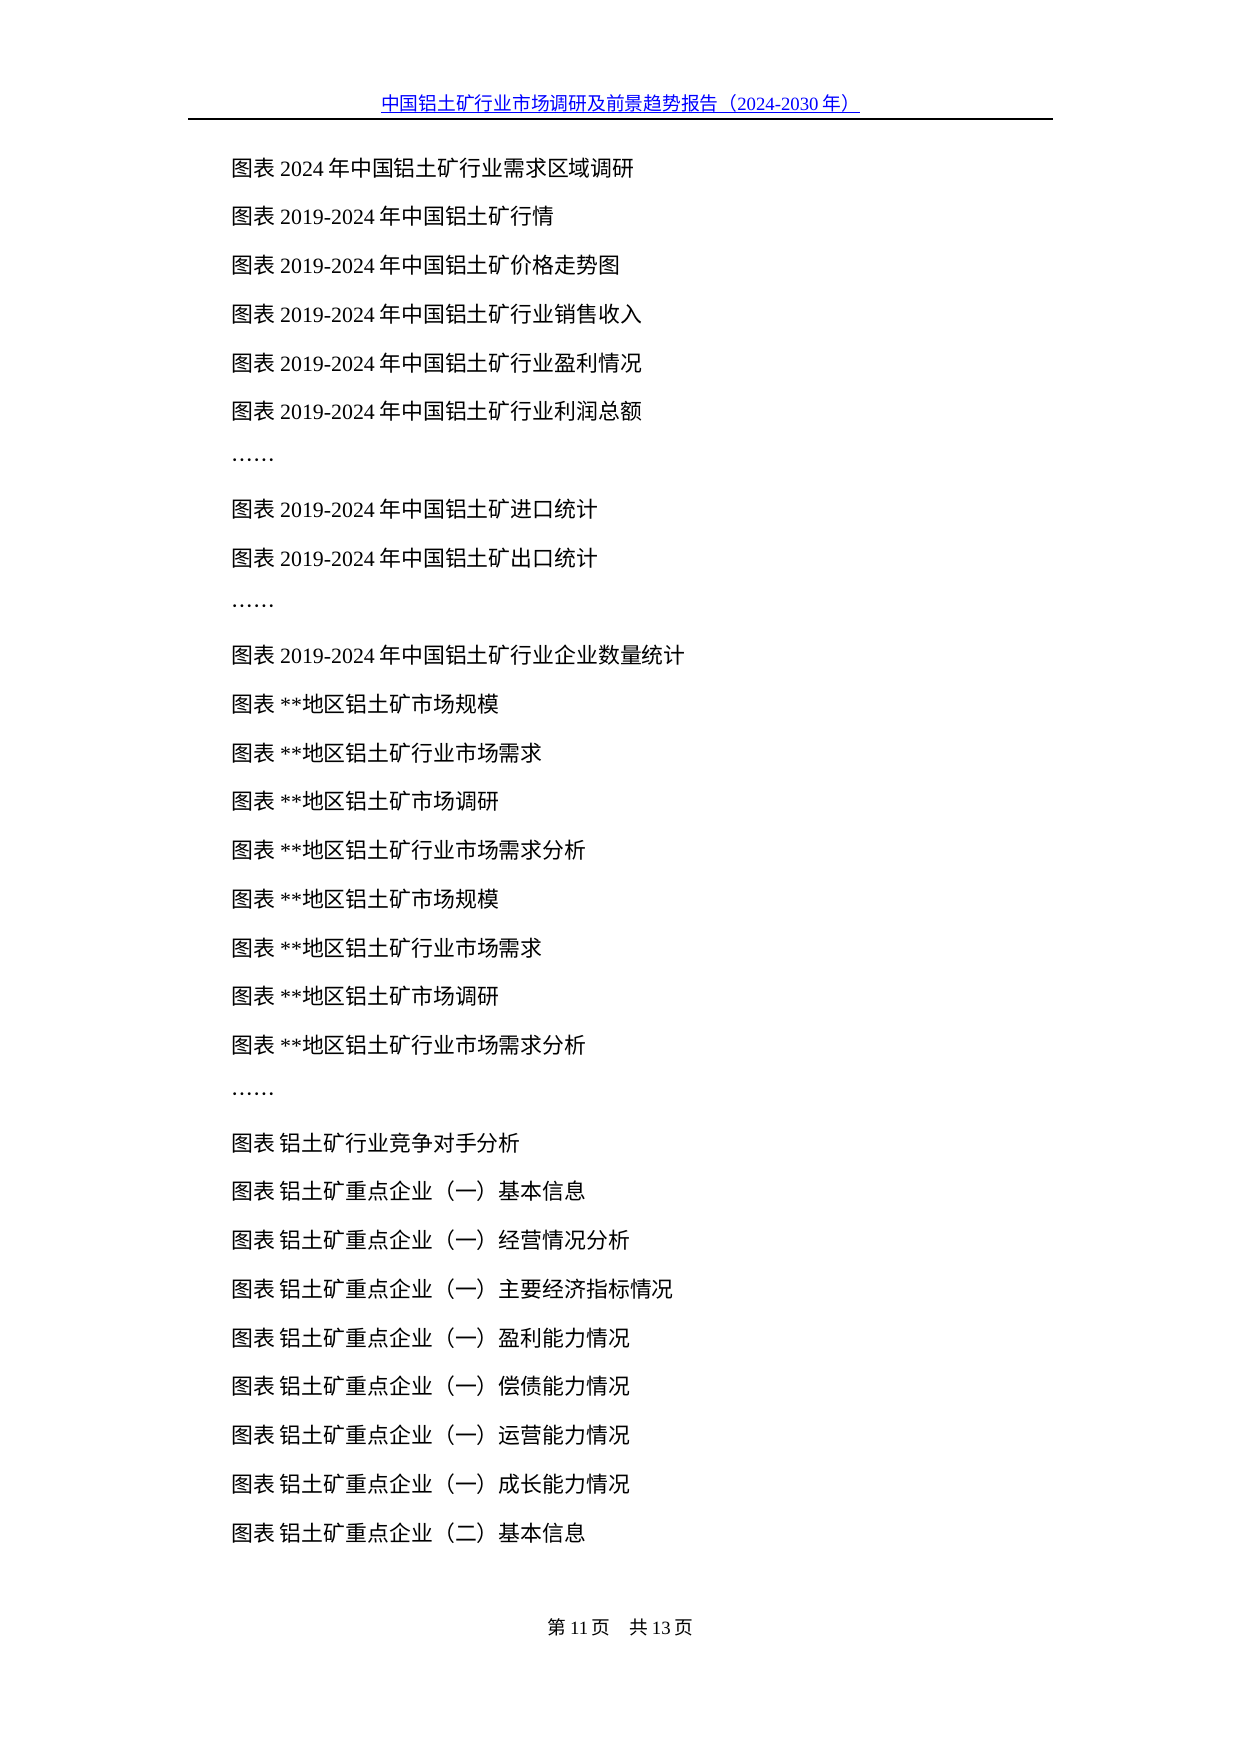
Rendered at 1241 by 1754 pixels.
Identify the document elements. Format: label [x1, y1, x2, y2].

text [187, 150, 1053, 1548]
